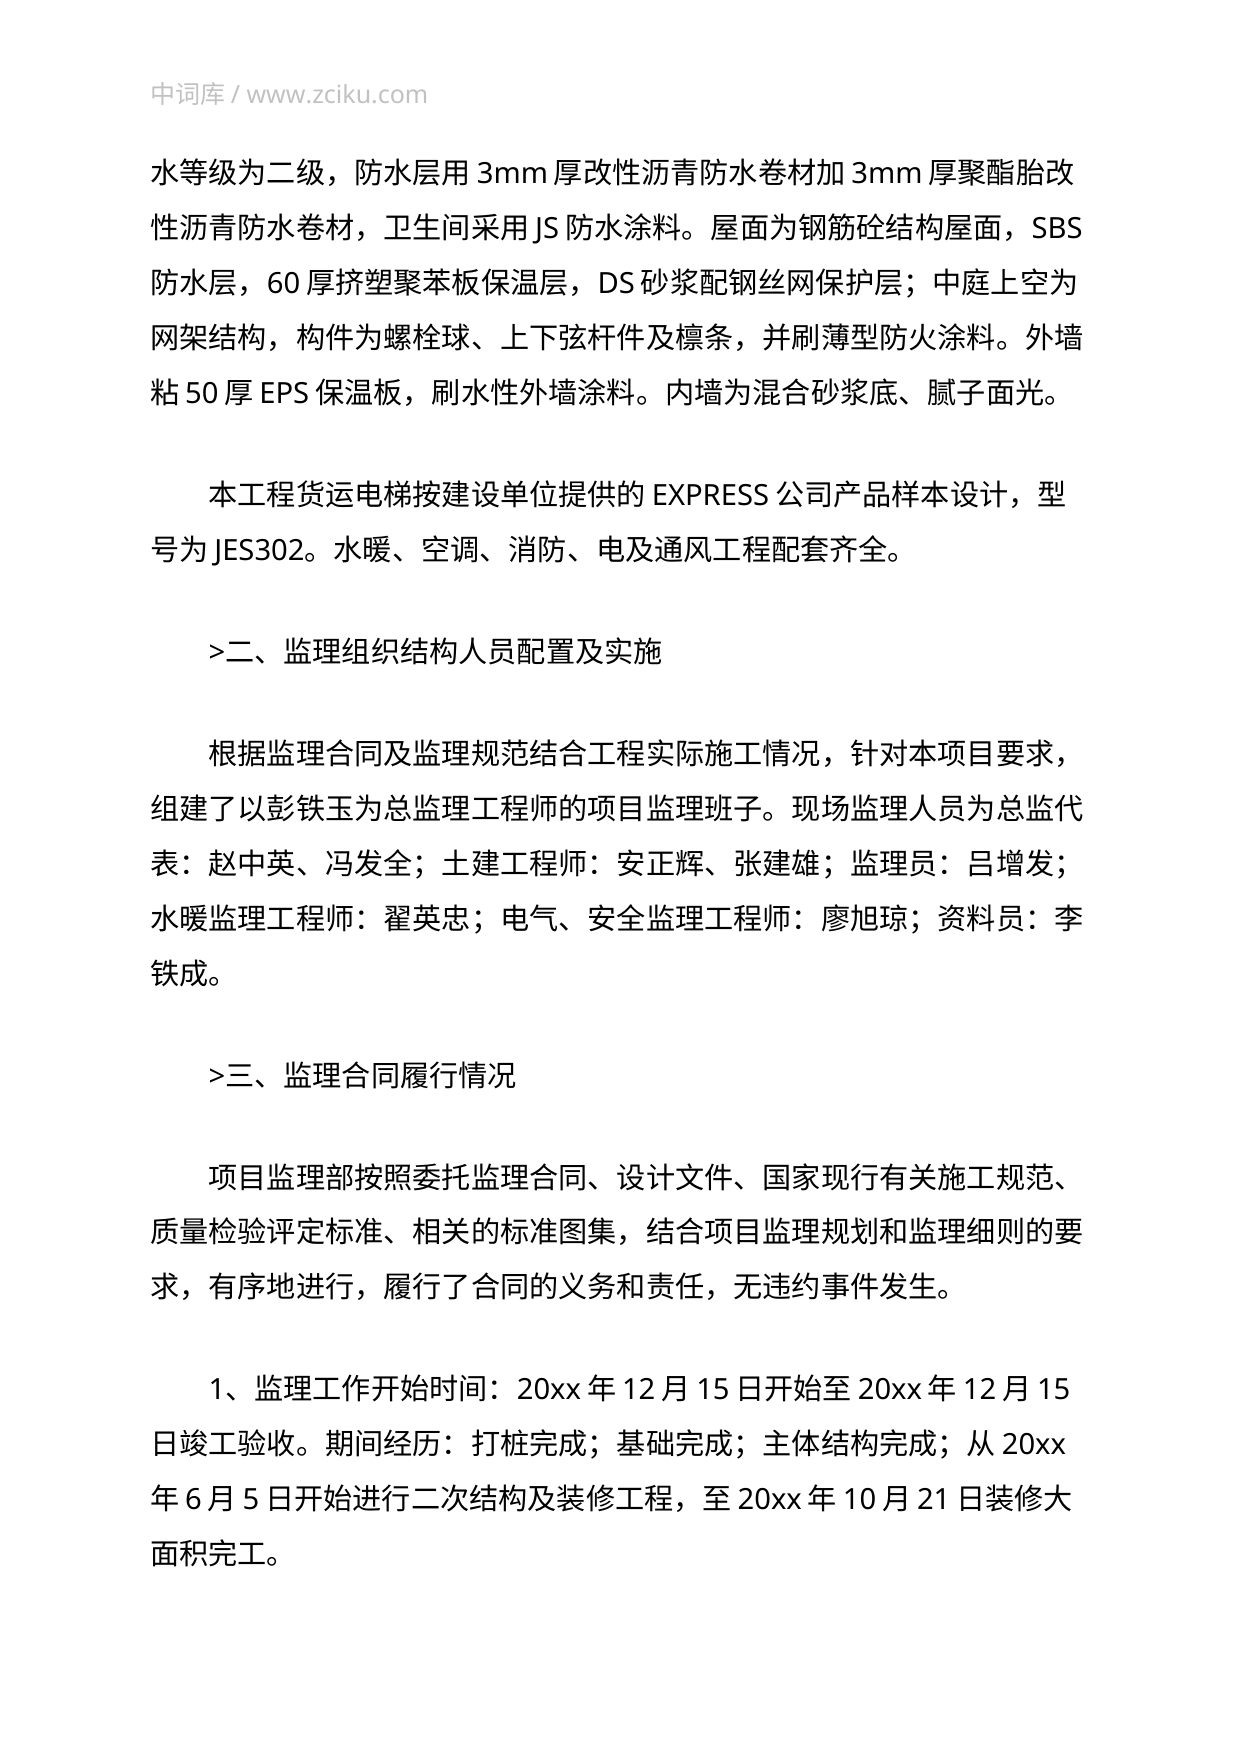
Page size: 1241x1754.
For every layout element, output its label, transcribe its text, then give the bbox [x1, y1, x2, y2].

text 项目监理部按照委托监理合同、设计文件、国家现行有关施工规范、质量检验评定标准、相关的标准图集，结合项目监理规划和监理细则的要求，有序地进行，履行了合同的义务和责任，无违约事件发生。 [150, 1154, 1090, 1306]
text 1、监理工作开始时间：20xx年12月15日开始至20xx年12月15日竣工验收。期间经历：打桩完成；基础完成；主体结构完成；从20xx年6月5日开始进行二次结构及装修工程，至20xx年10月21日装修大面积完工。 [150, 1366, 1090, 1573]
text 本工程货运电梯按建设单位提供的EXPRESS公司产品样本设计，型号为JES302。水暖、空调、消防、电及通风工程配套齐全。 [150, 472, 1090, 569]
text 根据监理合同及监理规范结合工程实际施工情况，针对本项目要求，组建了以彭铁玉为总监理工程师的项目监理班子。现场监理人员为总监代表：赵中英、冯发全；土建工程师：安正辉、张建雄；监理员：吕增发；水暖监理工程师：翟英忠；电气、安全监理工程师：廖旭琼；资料员：李铁成。 [150, 731, 1090, 993]
text >二、监理组织结构人员配置及实施 [150, 629, 1090, 671]
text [150, 150, 1090, 412]
text >三、监理合同履行情况 [150, 1052, 1090, 1094]
